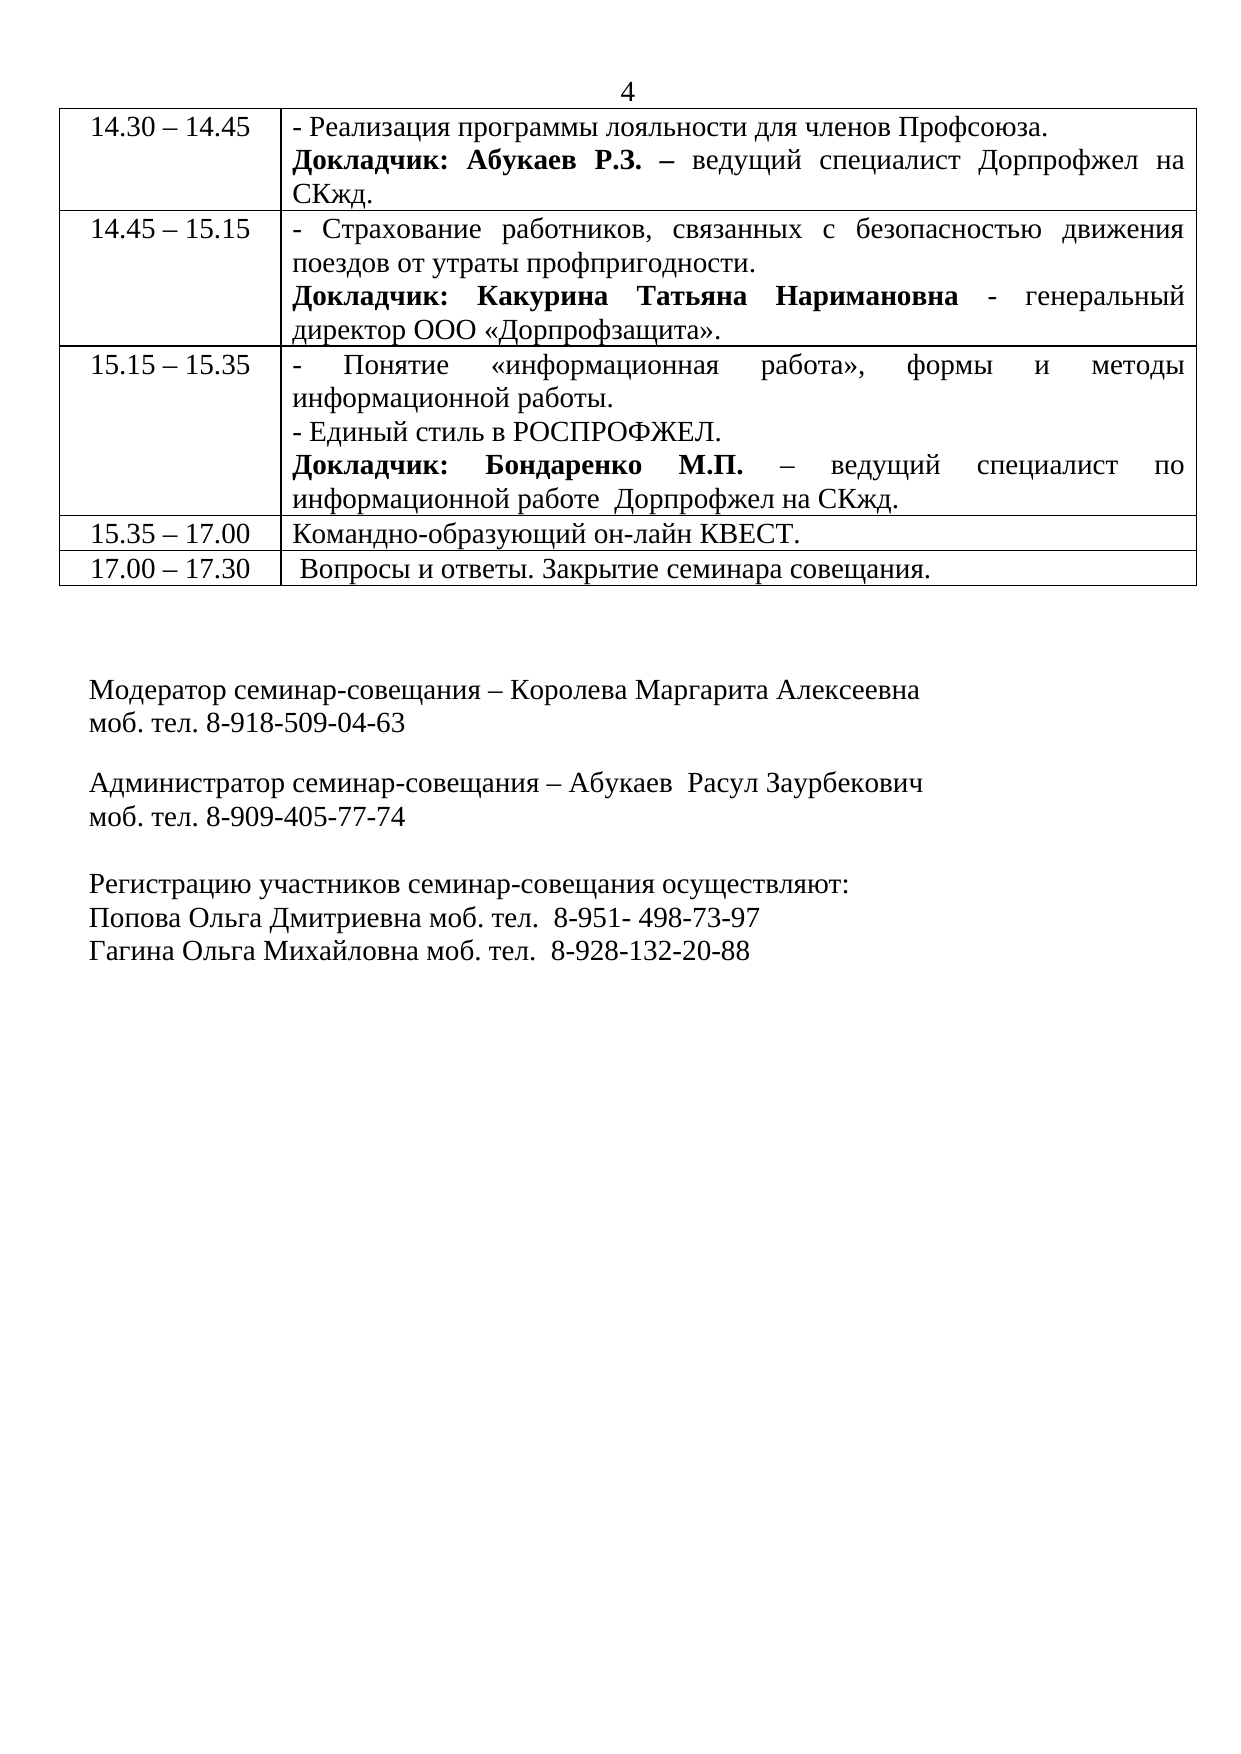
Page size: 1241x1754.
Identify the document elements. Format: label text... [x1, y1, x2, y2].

text Администратор семинар-совещания – Абукаев Расул Заурбекович [89, 766, 1167, 799]
table_cell - Понятие «информационная работа», формы и методы информационной работы. - Единый стиль в РОСПРОФЖЕЛ. Докладчик: Бондаренко М.П. – ведущий специалист по информационной работе Дорпрофжел на СКжд. [282, 347, 1196, 514]
text моб. тел. 8-909-405-77-74 [89, 799, 1167, 833]
table_cell 14.30 – 14.45 [60, 109, 280, 209]
text Регистрацию участников семинар-совещания осуществляют: [89, 866, 1167, 900]
text Гагина Ольга Михайловна моб. тел. 8-928-132-20-88 [89, 933, 1167, 967]
table_cell Вопросы и ответы. Закрытие семинара совещания. [282, 551, 1196, 585]
text Попова Ольга Дмитриевна моб. тел. 8-951- 498-73-97 [89, 900, 1167, 933]
table_cell - Страхование работников, связанных с безопасностью движения поездов от утраты профпригодности. Докладчик: Какурина Татьяна Наримановна - генеральный директор ООО «Дорпрофзащита». [282, 211, 1196, 345]
table_cell - Реализация программы лояльности для членов Профсоюза. Докладчик: Абукаев Р.З. – ведущий специалист Дорпрофжел на СКжд. [282, 109, 1196, 209]
table_cell 14.45 – 15.15 [60, 211, 280, 345]
table_cell 15.15 – 15.35 [60, 347, 280, 514]
table_cell 17.00 – 17.30 [60, 551, 280, 585]
table_cell Командно-образующий он-лайн КВЕСТ. [282, 516, 1196, 550]
text моб. тел. 8-918-509-04-63 [89, 706, 1167, 739]
text Модератор семинар-совещания – Королева Маргарита Алексеевна [89, 672, 1167, 706]
table_cell 15.35 – 17.00 [60, 516, 280, 550]
